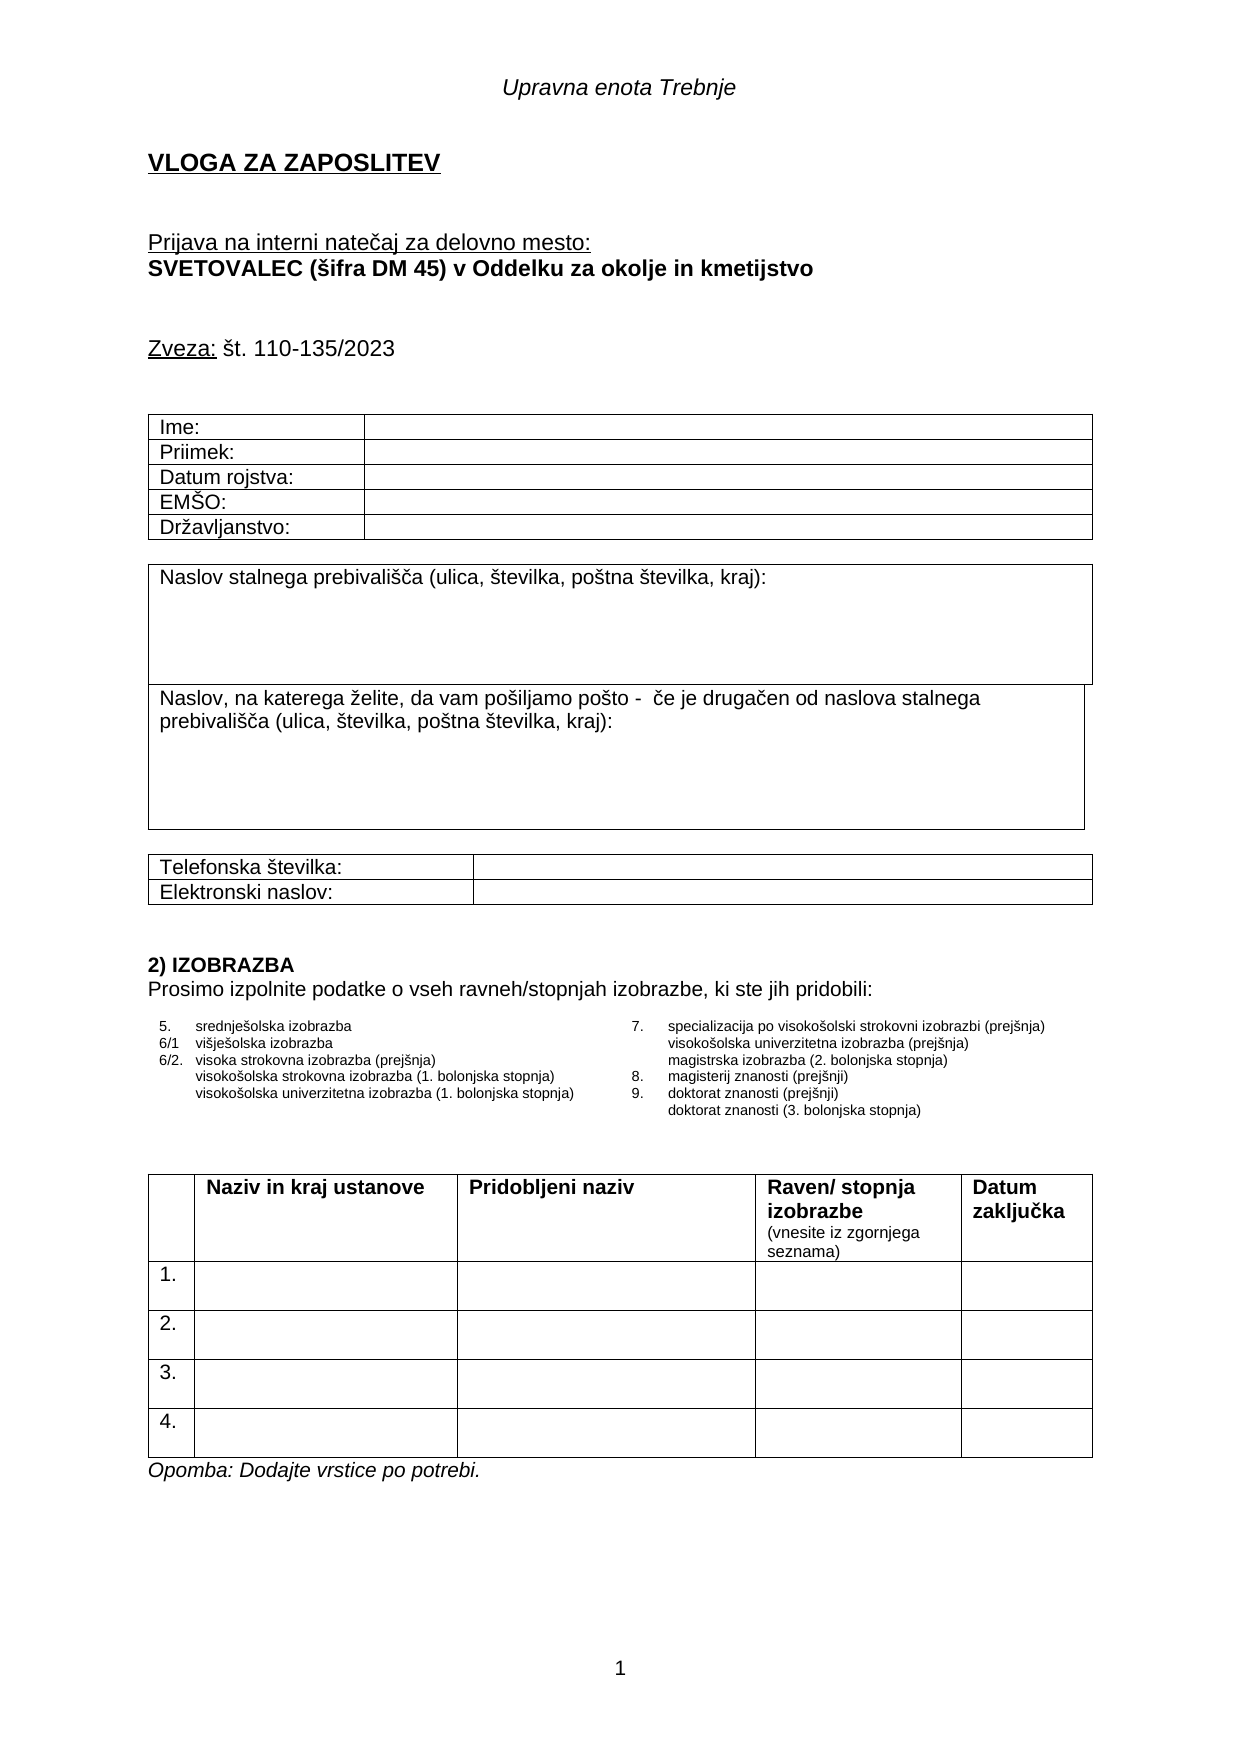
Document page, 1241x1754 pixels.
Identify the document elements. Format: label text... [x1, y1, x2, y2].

text Prijava na interni natečaj za delovno mesto: [148, 229, 1093, 255]
table_cell [458, 1262, 755, 1310]
table_cell 3. [149, 1360, 194, 1408]
table_cell [962, 1311, 1092, 1359]
table_cell 4. [149, 1409, 194, 1457]
table_cell 2. [149, 1311, 194, 1359]
table_cell [458, 1360, 755, 1408]
table_cell [365, 440, 1092, 463]
table_cell EMŠO: [149, 490, 364, 513]
table_header Naziv in kraj ustanove [195, 1175, 457, 1261]
table_cell [756, 1409, 961, 1457]
table_cell [962, 1360, 1092, 1408]
table_header Ime: [149, 415, 364, 438]
table_cell [474, 880, 1092, 904]
table_cell Datum rojstva: [149, 465, 364, 488]
table_cell Naslov, na katerega želite, da vam pošiljamo pošto - če je drugačen od naslova stalnega prebivališča (ulica, številka, poštna številka, kraj): [149, 685, 1084, 829]
table_header Telefonska številka: [149, 855, 473, 879]
table_cell [365, 490, 1092, 513]
table_header Naslov stalnega prebivališča (ulica, številka, poštna številka, kraj): [149, 565, 1092, 684]
table_header Pridobljeni naziv [458, 1175, 755, 1261]
table_cell [195, 1311, 457, 1359]
text 2) IZOBRAZBA [148, 953, 1093, 977]
table_cell [962, 1409, 1092, 1457]
text Zveza: št. 110-135/2023 [148, 334, 1093, 361]
table_cell [756, 1262, 961, 1310]
table_cell [365, 515, 1092, 538]
table_cell Elektronski naslov: [149, 880, 473, 904]
table_cell [962, 1262, 1092, 1310]
table_cell Državljanstvo: [149, 515, 364, 538]
text VLOGA ZA ZAPOSLITEV [148, 148, 1093, 176]
table_header [365, 415, 1092, 438]
table_header 5. srednješolska izobrazba 6/1 višješolska izobrazba 6/2. visoka strokovna izobrazba (prejšnja) visokošolska strokovna izobrazba (1. bolonjska stopnja) visokošolska univerzitetna izobrazba (1. bolonjska stopnja) [148, 1001, 620, 1126]
table_cell [195, 1262, 457, 1310]
text Prosimo izpolnite podatke o vseh ravneh/stopnjah izobrazbe, ki ste jih pridobili: [148, 977, 1093, 1001]
table_cell [458, 1409, 755, 1457]
table_cell [756, 1360, 961, 1408]
table_cell [365, 465, 1092, 488]
table_cell 1. [149, 1262, 194, 1310]
table_cell [756, 1311, 961, 1359]
table_cell [458, 1311, 755, 1359]
table_header Datum zaključka [962, 1175, 1092, 1261]
table_header [474, 855, 1092, 879]
table_cell Priimek: [149, 440, 364, 463]
text SVETOVALEC (šifra DM 45) v Oddelku za okolje in kmetijstvo [148, 255, 1093, 282]
table_header 7. specializacija po visokošolski strokovni izobrazbi (prejšnja) visokošolska univerzitetna izobrazba (prejšnja) magistrska izobrazba (2. bolonjska stopnja) 8. magisterij znanosti (prejšnji) 9. doktorat znanosti (prejšnji) doktorat znanosti (3. bolonjska stopnja) [620, 1001, 1093, 1126]
table_cell [195, 1409, 457, 1457]
table_header [149, 1175, 194, 1261]
table_cell [195, 1360, 457, 1408]
text Opomba: Dodajte vrstice po potrebi. [148, 1458, 1093, 1482]
table_header Raven/ stopnja izobrazbe (vnesite iz zgornjega seznama) [756, 1175, 961, 1261]
